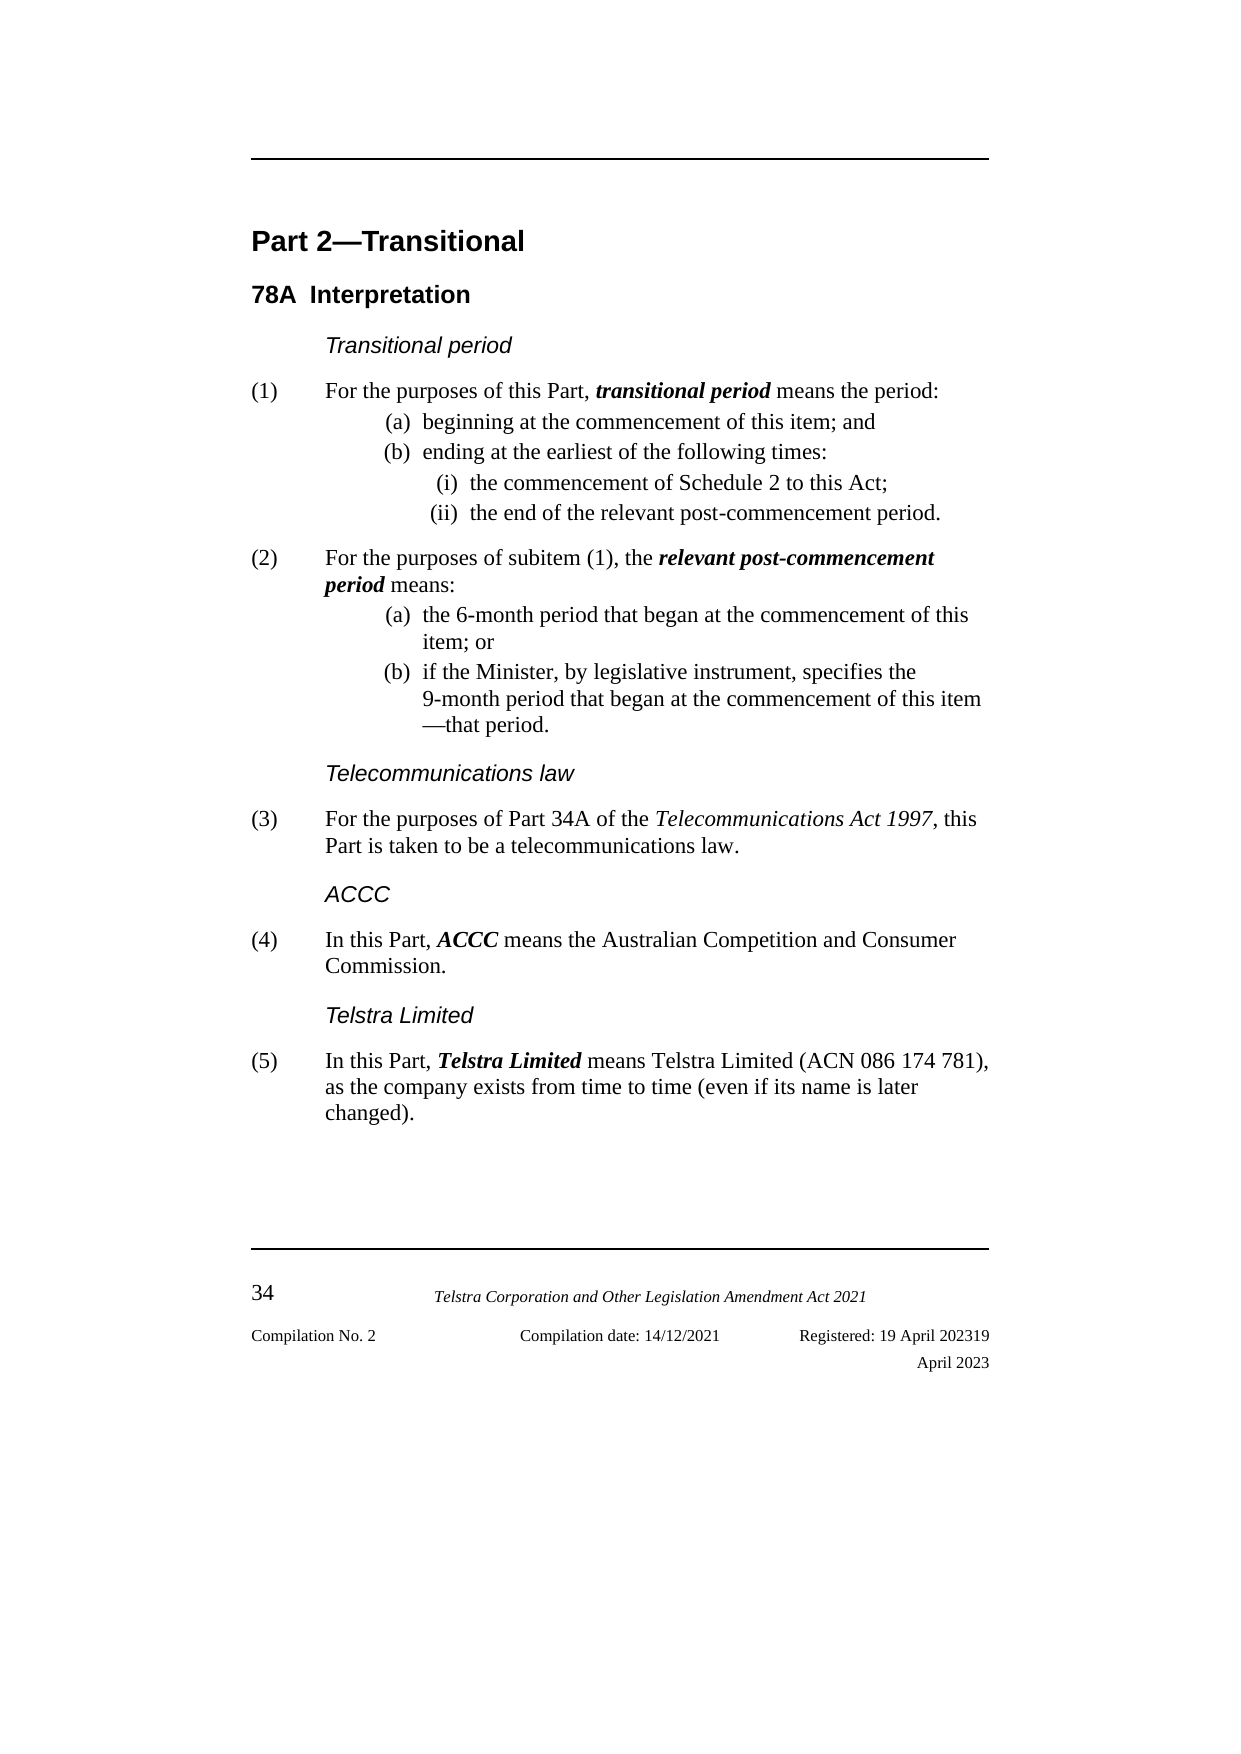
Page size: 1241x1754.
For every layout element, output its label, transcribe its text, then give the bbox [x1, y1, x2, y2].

text (1) For the purposes of this Part, transitional period means the period: [251, 377, 989, 404]
text Telstra Limited [325, 1002, 989, 1028]
text Telecommunications law [325, 760, 989, 787]
text (i) the commencement of Schedule 2 to this Act; [251, 469, 989, 495]
text 78A Interpretation [251, 281, 989, 309]
text (b) ending at the earliest of the following times: [251, 438, 989, 465]
text (3) For the purposes of Part 34A of the Telecommunications Act 1997, this Part is taken to be a telecommunications law. [251, 805, 989, 858]
text (b) if the Minister, by legislative instrument, specifies the 9-month period that began at the commencement of this item—that period. [251, 658, 989, 737]
text Part 2—Transitional [251, 224, 989, 258]
text (5) In this Part, Telstra Limited means Telstra Limited (ACN 086 174 781), as the company exists from time to time (even if its name is later changed). [251, 1047, 989, 1126]
text (4) In this Part, ACCC means the Australian Competition and Consumer Commission. [251, 926, 989, 979]
text (a) beginning at the commencement of this item; and [251, 408, 989, 434]
text ACCC [325, 881, 989, 907]
text (a) the 6-month period that began at the commencement of this item; or [251, 601, 989, 654]
text Transitional period [325, 332, 989, 358]
text (ii) the end of the relevant post-commencement period. [251, 499, 989, 526]
text (2) For the purposes of subitem (1), the relevant post-commencement period means: [251, 544, 989, 597]
